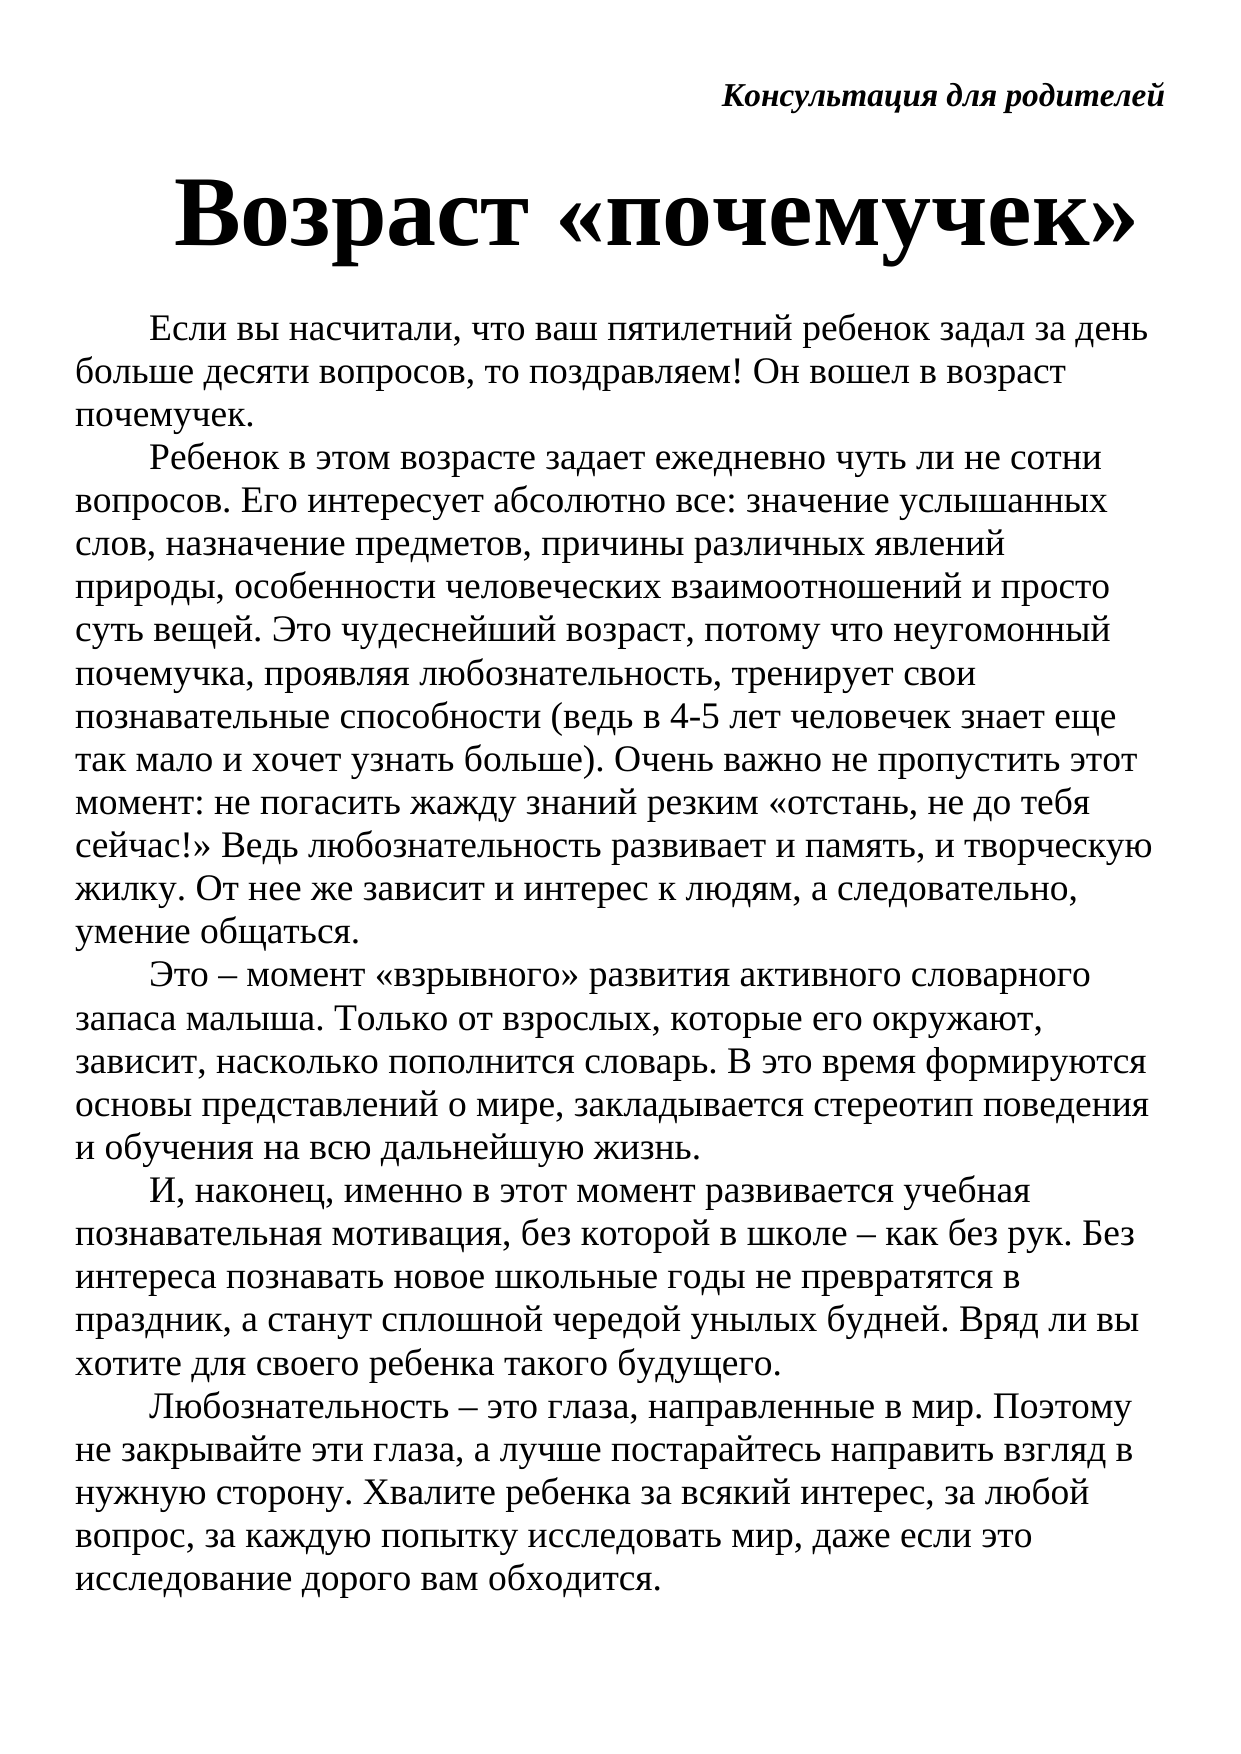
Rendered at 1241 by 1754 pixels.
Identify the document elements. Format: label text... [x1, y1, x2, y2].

text Консультация для родителей [75, 75, 1165, 113]
text Это – момент «взрывного» развития активного словарного запаса малыша. Только от взрослых, которые его окружают, зависит, насколько пополнится словарь. В это время формируются основы представлений о мире, закладывается стереотип поведения и обучения на всю дальнейшую жизнь. [75, 952, 1165, 1167]
text И, наконец, именно в этот момент развивается учебная познавательная мотивация, без которой в школе – как без рук. Без интереса познавать новое школьные годы не превратятся в праздник, а станут сплошной чередой унылых будней. Вряд ли вы хотите для своего ребенка такого будущего. [75, 1167, 1165, 1383]
text Если вы насчитали, что ваш пятилетний ребенок задал за день больше десяти вопросов, то поздравляем! Он вошел в возраст почемучек. [75, 305, 1165, 434]
text Возраст «почемучек» [75, 152, 1165, 267]
text Любознательность – это глаза, направленные в мир. Поэтому не закрывайте эти глаза, а лучше постарайтесь направить взгляд в нужную сторону. Хвалите ребенка за всякий интерес, за любой вопрос, за каждую попытку исследовать мир, даже если это исследование дорого вам обходится. [75, 1383, 1165, 1599]
text Ребенок в этом возрасте задает ежедневно чуть ли не сотни вопросов. Его интересует абсолютно все: значение услышанных слов, назначение предметов, причины различных явлений природы, особенности человеческих взаимоотношений и просто суть вещей. Это чудеснейший возраст, потому что неугомонный почемучка, проявляя любознательность, тренирует свои познавательные способности (ведь в 4-5 лет человечек знает еще так мало и хочет узнать больше). Очень важно не пропустить этот момент: не погасить жажду знаний резким «отстань, не до тебя сейчас!» Ведь любознательность развивает и память, и творческую жилку. От нее же зависит и интерес к людям, а следовательно, умение общаться. [75, 434, 1165, 952]
